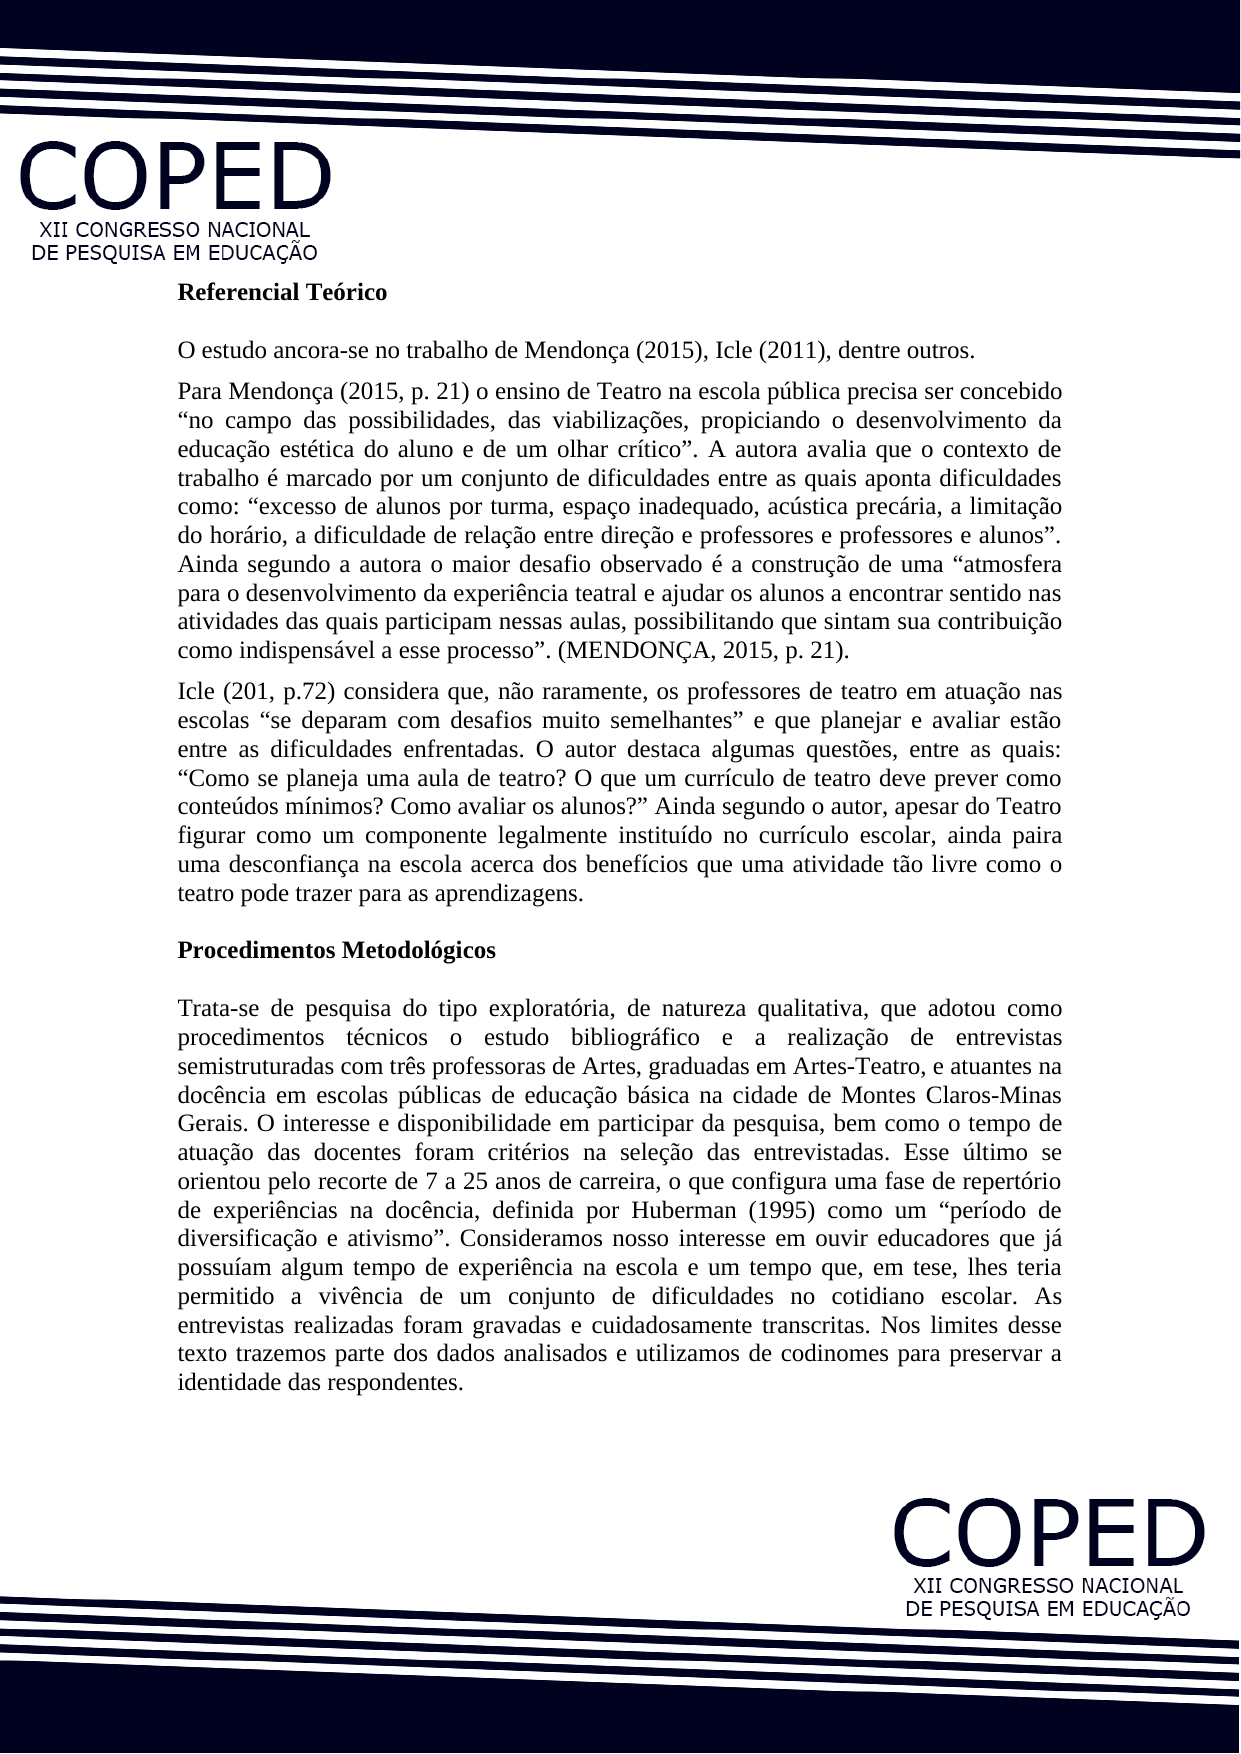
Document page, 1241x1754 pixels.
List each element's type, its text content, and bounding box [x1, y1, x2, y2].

text Para Mendonça (2015, p. 21) o ensino de Teatro na escola pública precisa ser concebido “no campo das possibilidades, das viabilizações, propiciando o desenvolvimento da educação estética do aluno e de um olhar crítico”. A autora avalia que o contexto de trabalho é marcado por um conjunto de dificuldades entre as quais aponta dificuldades como: “excesso de alunos por turma, espaço inadequado, acústica precária, a limitação do horário, a dificuldade de relação entre direção e professores e professores e alunos”. Ainda segundo a autora o maior desafio observado é a construção de uma “atmosfera para o desenvolvimento da experiência teatral e ajudar os alunos a encontrar sentido nas atividades das quais participam nessas aulas, possibilitando que sintam sua contribuição como indispensável a esse processo”. (MENDONÇA, 2015, p. 21). [177, 376, 1063, 664]
text Procedimentos Metodológicos [177, 936, 1063, 964]
text Trata-se de pesquisa do tipo exploratória, de natureza qualitativa, que adotou como procedimentos técnicos o estudo bibliográfico e a realização de entrevistas semistruturadas com três professoras de Artes, graduadas em Artes-Teatro, e atuantes na docência em escolas públicas de educação básica na cidade de Montes Claros-Minas Gerais. O interesse e disponibilidade em participar da pesquisa, bem como o tempo de atuação das docentes foram critérios na seleção das entrevistadas. Esse último se orientou pelo recorte de 7 a 25 anos de carreira, o que configura uma fase de repertório de experiências na docência, definida por Huberman (1995) como um “período de diversificação e ativismo”. Consideramos nosso interesse em ouvir educadores que já possuíam algum tempo de experiência na escola e um tempo que, em tese, lhes teria permitido a vivência de um conjunto de dificuldades no cotidiano escolar. As entrevistas realizadas foram gravadas e cuidadosamente transcritas. Nos limites desse texto trazemos parte dos dados analisados e utilizamos de codinomes para preservar a identidade das respondentes. [177, 993, 1063, 1396]
text Icle (201, p.72) considera que, não raramente, os professores de teatro em atuação nas escolas “se deparam com desafios muito semelhantes” e que planejar e avaliar estão entre as dificuldades enfrentadas. O autor destaca algumas questões, entre as quais: “Como se planeja uma aula de teatro? O que um currículo de teatro deve prever como conteúdos mínimos? Como avaliar os alunos?” Ainda segundo o autor, apesar do Teatro figurar como um componente legalmente instituído no currículo escolar, ainda paira uma desconfiança na escola acerca dos benefícios que uma atividade tão livre como o teatro pode trazer para as aprendizagens. [177, 676, 1063, 906]
picture [0, 0, 1241, 278]
picture [0, 1476, 1239, 1753]
text Referencial Teórico [177, 102, 1063, 306]
text O estudo ancora-se no trabalho de Mendonça (2015), Icle (2011), dentre outros. [177, 335, 1063, 364]
